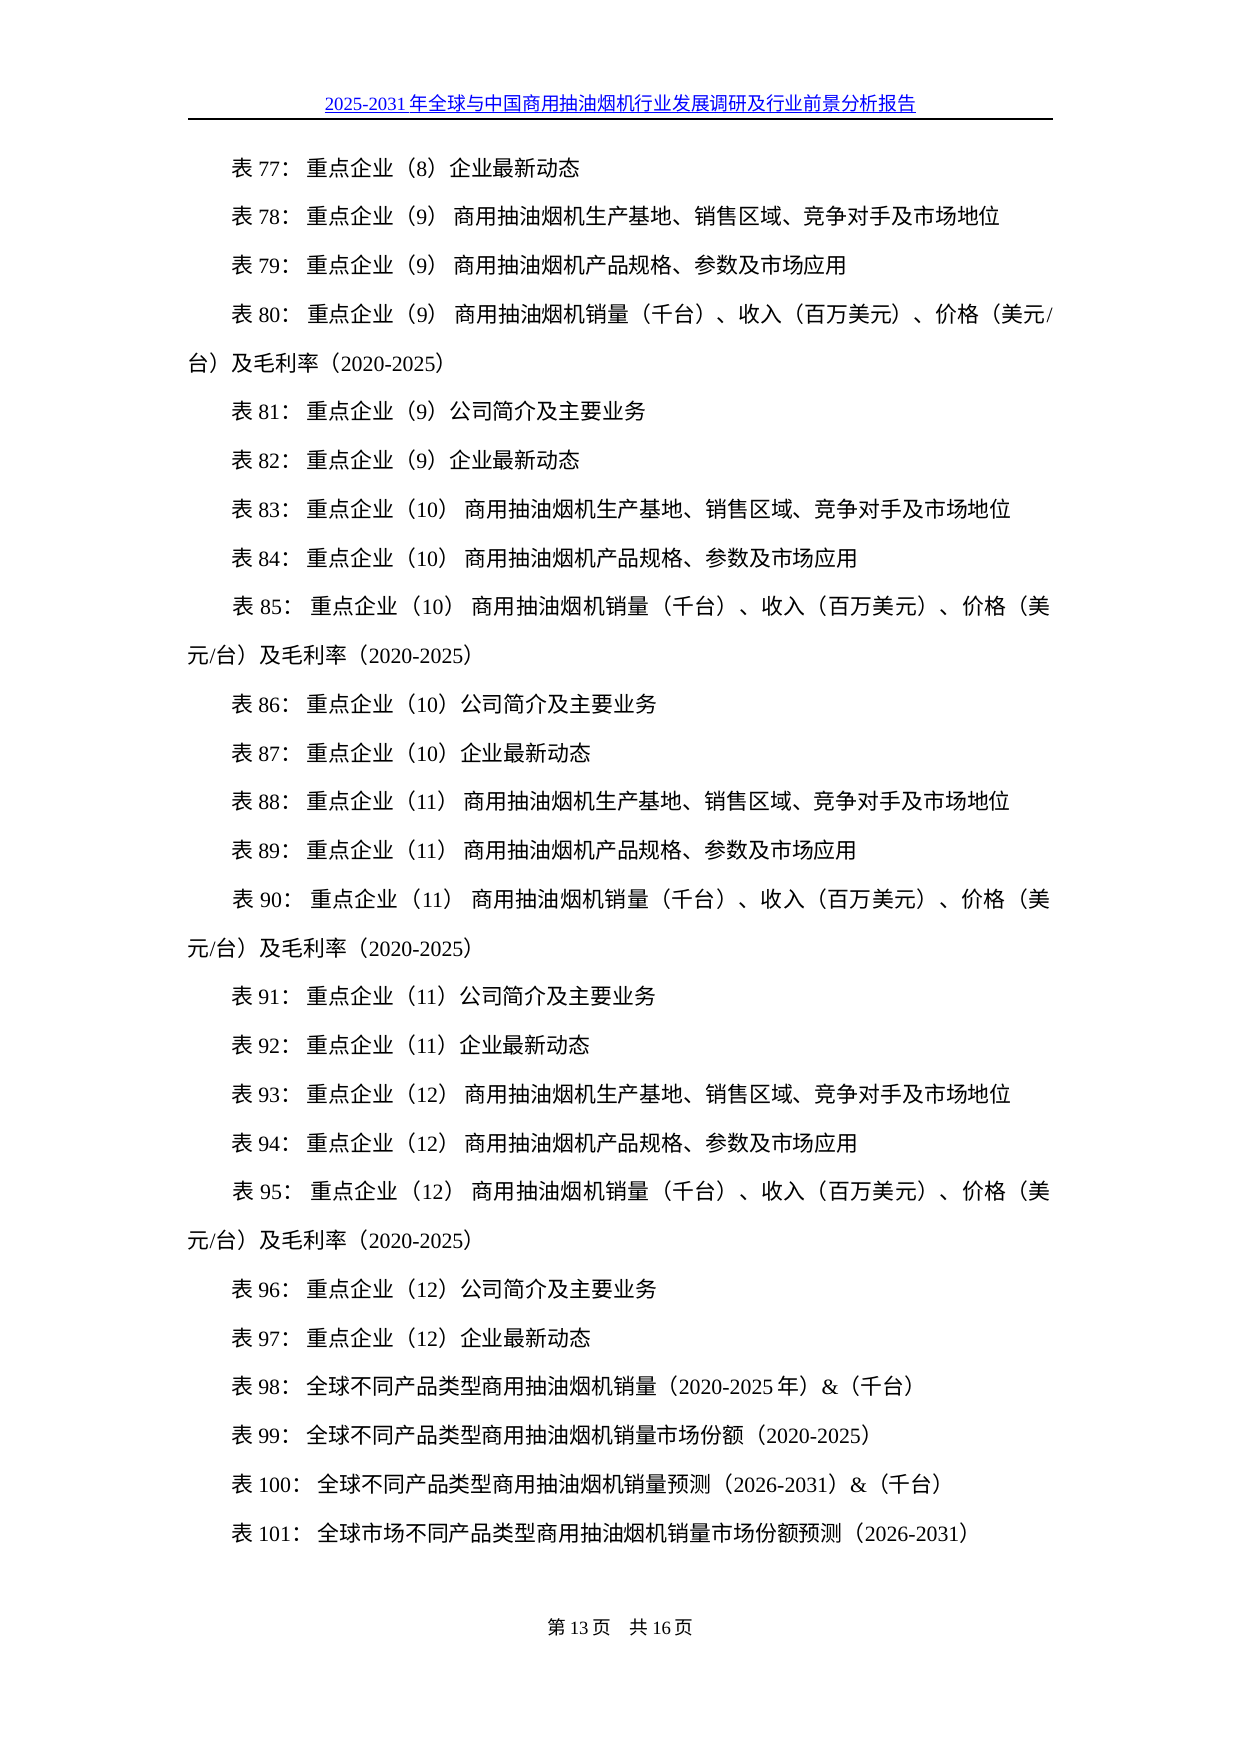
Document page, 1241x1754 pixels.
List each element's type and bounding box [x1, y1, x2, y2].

text [187, 150, 1053, 1548]
